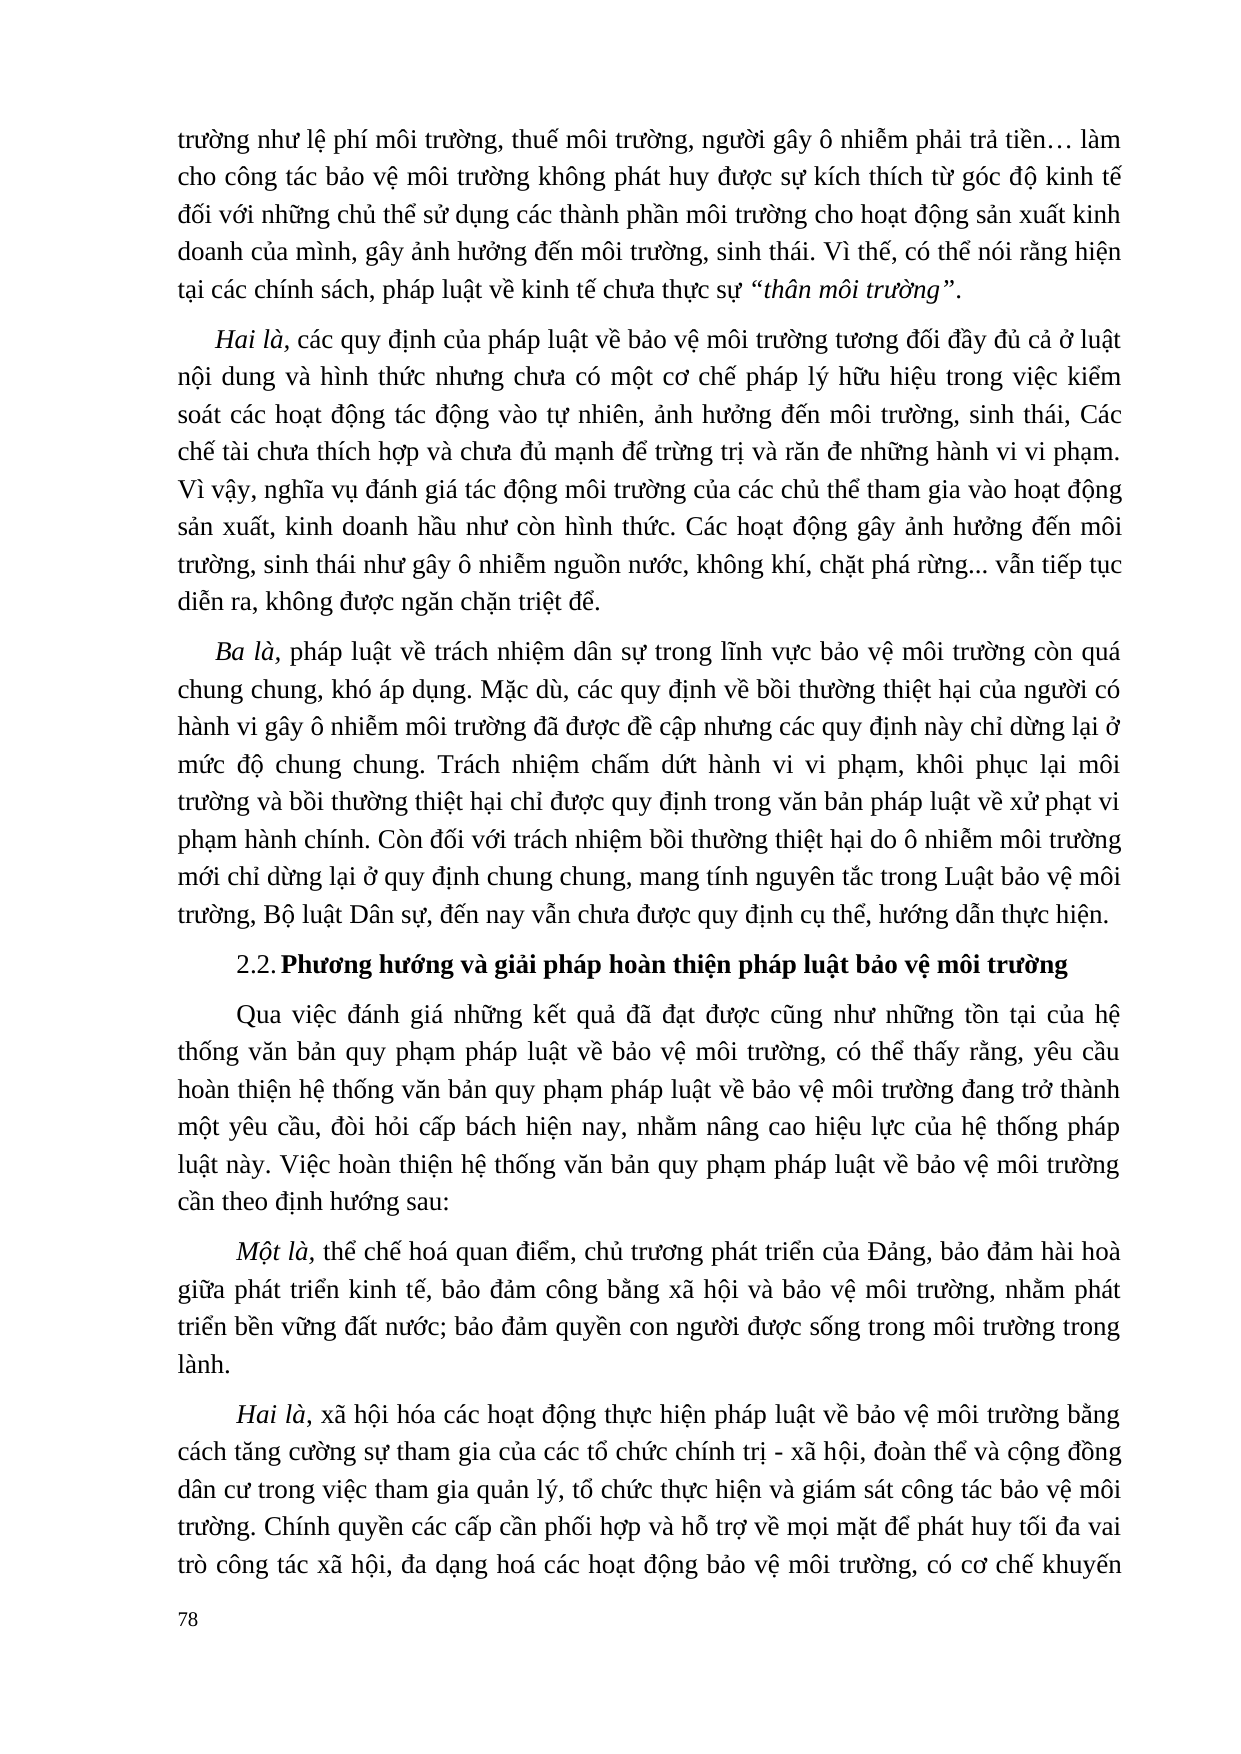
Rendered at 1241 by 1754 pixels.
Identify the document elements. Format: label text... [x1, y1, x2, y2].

text Ba là, pháp luật về trách nhiệm dân sự trong lĩnh vực bảo vệ môi trường còn quá chung chung, khó áp dụng. Mặc dù, các quy định về bồi thường thiệt hại của người có hành vi gây ô nhiễm môi trường đã được đề cập nhưng các quy định này chỉ dừng lại ở mức độ chung chung. Trách nhiệm chấm dứt hành vi vi phạm, khôi phục lại môi trường và bồi thường thiệt hại chỉ được quy định trong văn bản pháp luật về xử phạt vi phạm hành chính. Còn đối với trách nhiệm bồi thường thiệt hại do ô nhiễm môi trường mới chỉ dừng lại ở quy định chung chung, mang tính nguyên tắc trong Luật bảo vệ môi trường, Bộ luật Dân sự, đến nay vẫn chưa được quy định cụ thể, hướng dẫn thực hiện. [177, 631, 1122, 931]
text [177, 1393, 1122, 1435]
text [177, 118, 1122, 306]
text Một là, thể chế hoá quan điểm, chủ trương phát triển của Đảng, bảo đảm hài hoà giữa phát triển kinh tế, bảo đảm công bằng xã hội và bảo vệ môi trường, nhằm phát triển bền vững đất nước; bảo đảm quyền con người được sống trong môi trường trong lành. [177, 1231, 1122, 1381]
text Qua việc đánh giá những kết quả đã đạt được cũng như những tồn tại của hệ thống văn bản quy phạm pháp luật về bảo vệ môi trường, có thể thấy rằng, yêu cầu hoàn thiện hệ thống văn bản quy phạm pháp luật về bảo vệ môi trường đang trở thành một yêu cầu, đòi hỏi cấp bách hiện nay, nhằm nâng cao hiệu lực của hệ thống pháp luật này. Việc hoàn thiện hệ thống văn bản quy phạm pháp luật về bảo vệ môi trường cần theo định hướng sau: [177, 993, 1122, 1218]
list Phương hướng và giải pháp hoàn thiện pháp luật bảo vệ môi trường [236, 943, 1122, 981]
text Hai là, các quy định của pháp luật về bảo vệ môi trường tương đối đầy đủ cả ở luật nội dung và hình thức nhưng chưa có một cơ chế pháp lý hữu hiệu trong việc kiểm soát các hoạt động tác động vào tự nhiên, ảnh hưởng đến môi trường, sinh thái, Các chế tài chưa thích hợp và chưa đủ mạnh để trừng trị và răn đe những hành vi vi phạm. Vì vậy, nghĩa vụ đánh giá tác động môi trường của các chủ thể tham gia vào hoạt động sản xuất, kinh doanh hầu như còn hình thức. Các hoạt động gây ảnh hưởng đến môi trường, sinh thái như gây ô nhiễm nguồn nước, không khí, chặt phá rừng... vẫn tiếp tục diễn ra, không được ngăn chặn triệt để. [177, 318, 1122, 618]
